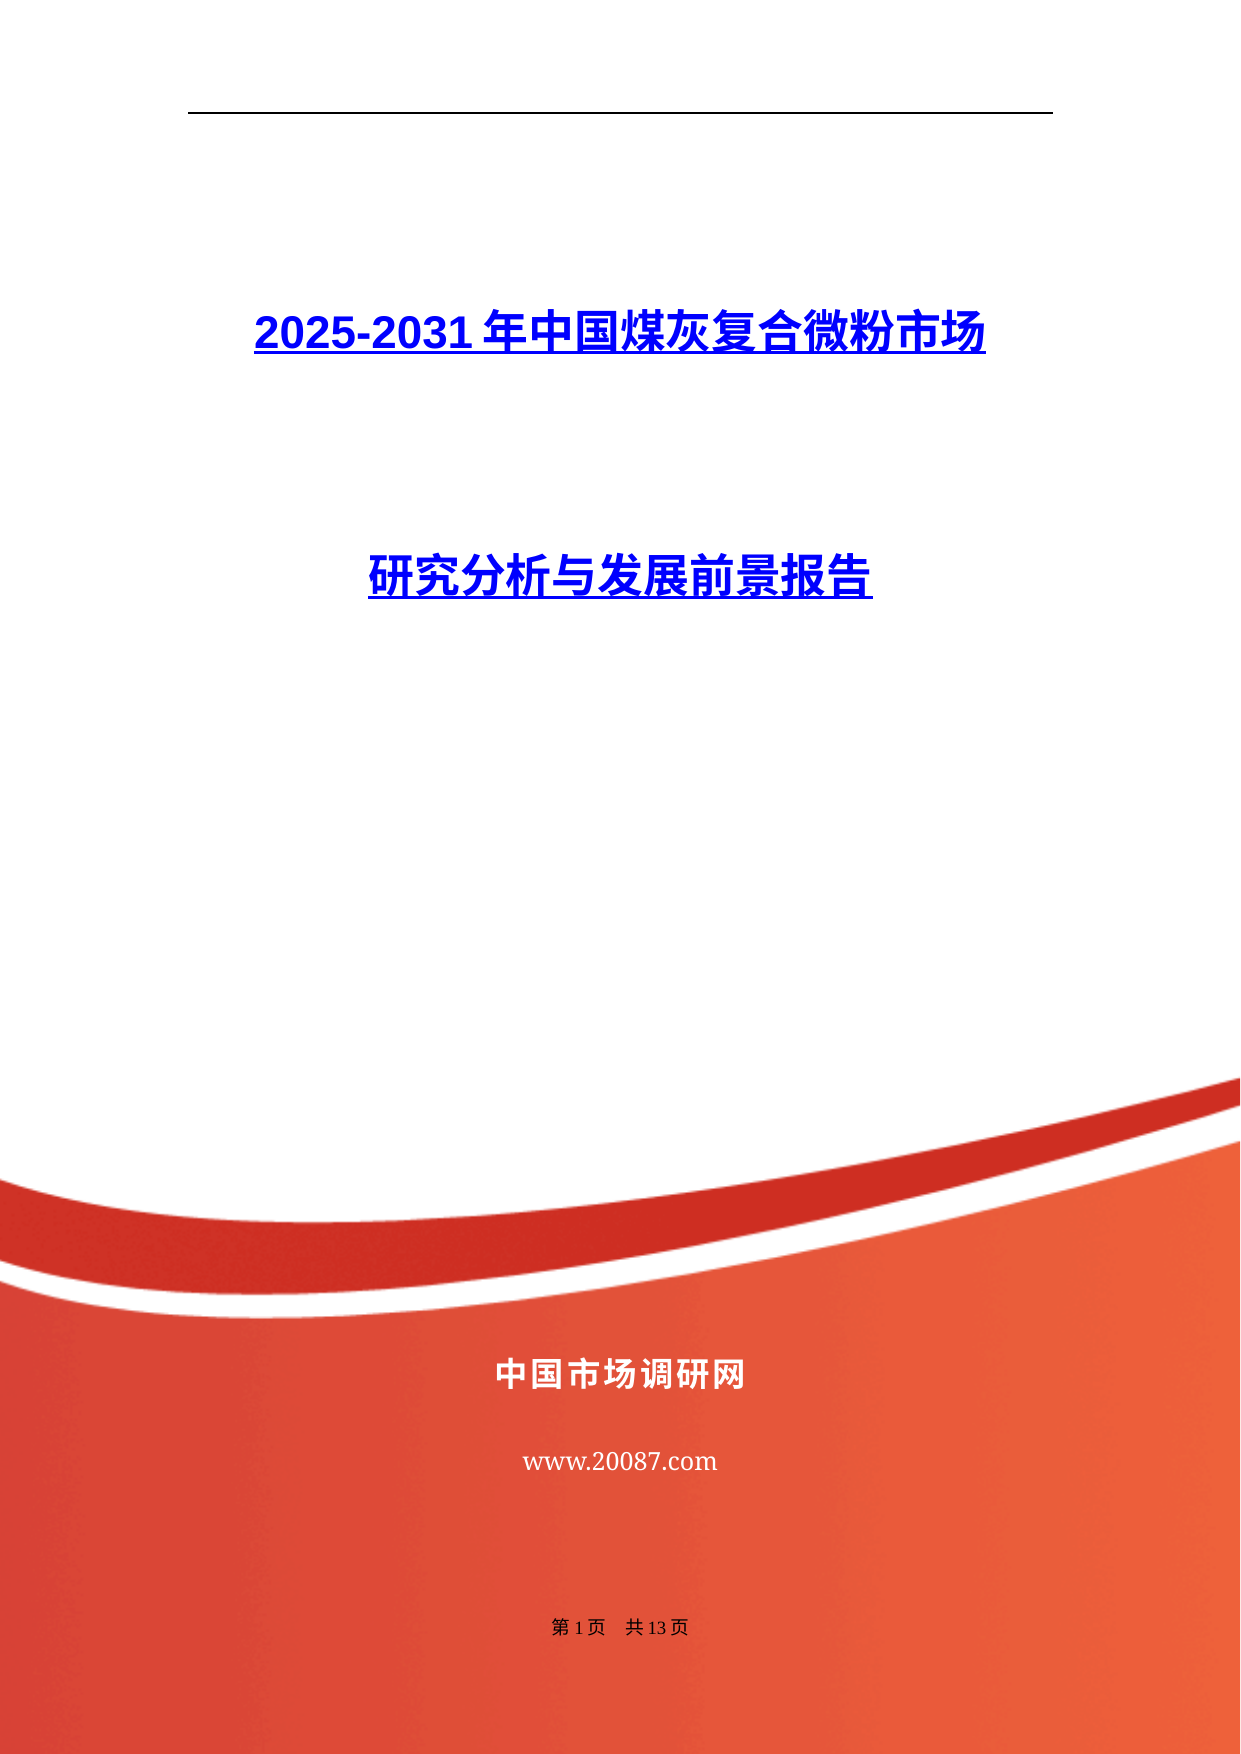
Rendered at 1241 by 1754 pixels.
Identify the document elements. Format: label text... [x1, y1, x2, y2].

picture [0, 1006, 1241, 1754]
subtitle 中国市场调研网 [187, 1339, 1053, 1404]
table_header 2025-2031年中国煤灰复合微粉市场研究分析与发展前景报告 [188, 207, 1053, 773]
text www.20087.com [187, 1428, 1053, 1493]
